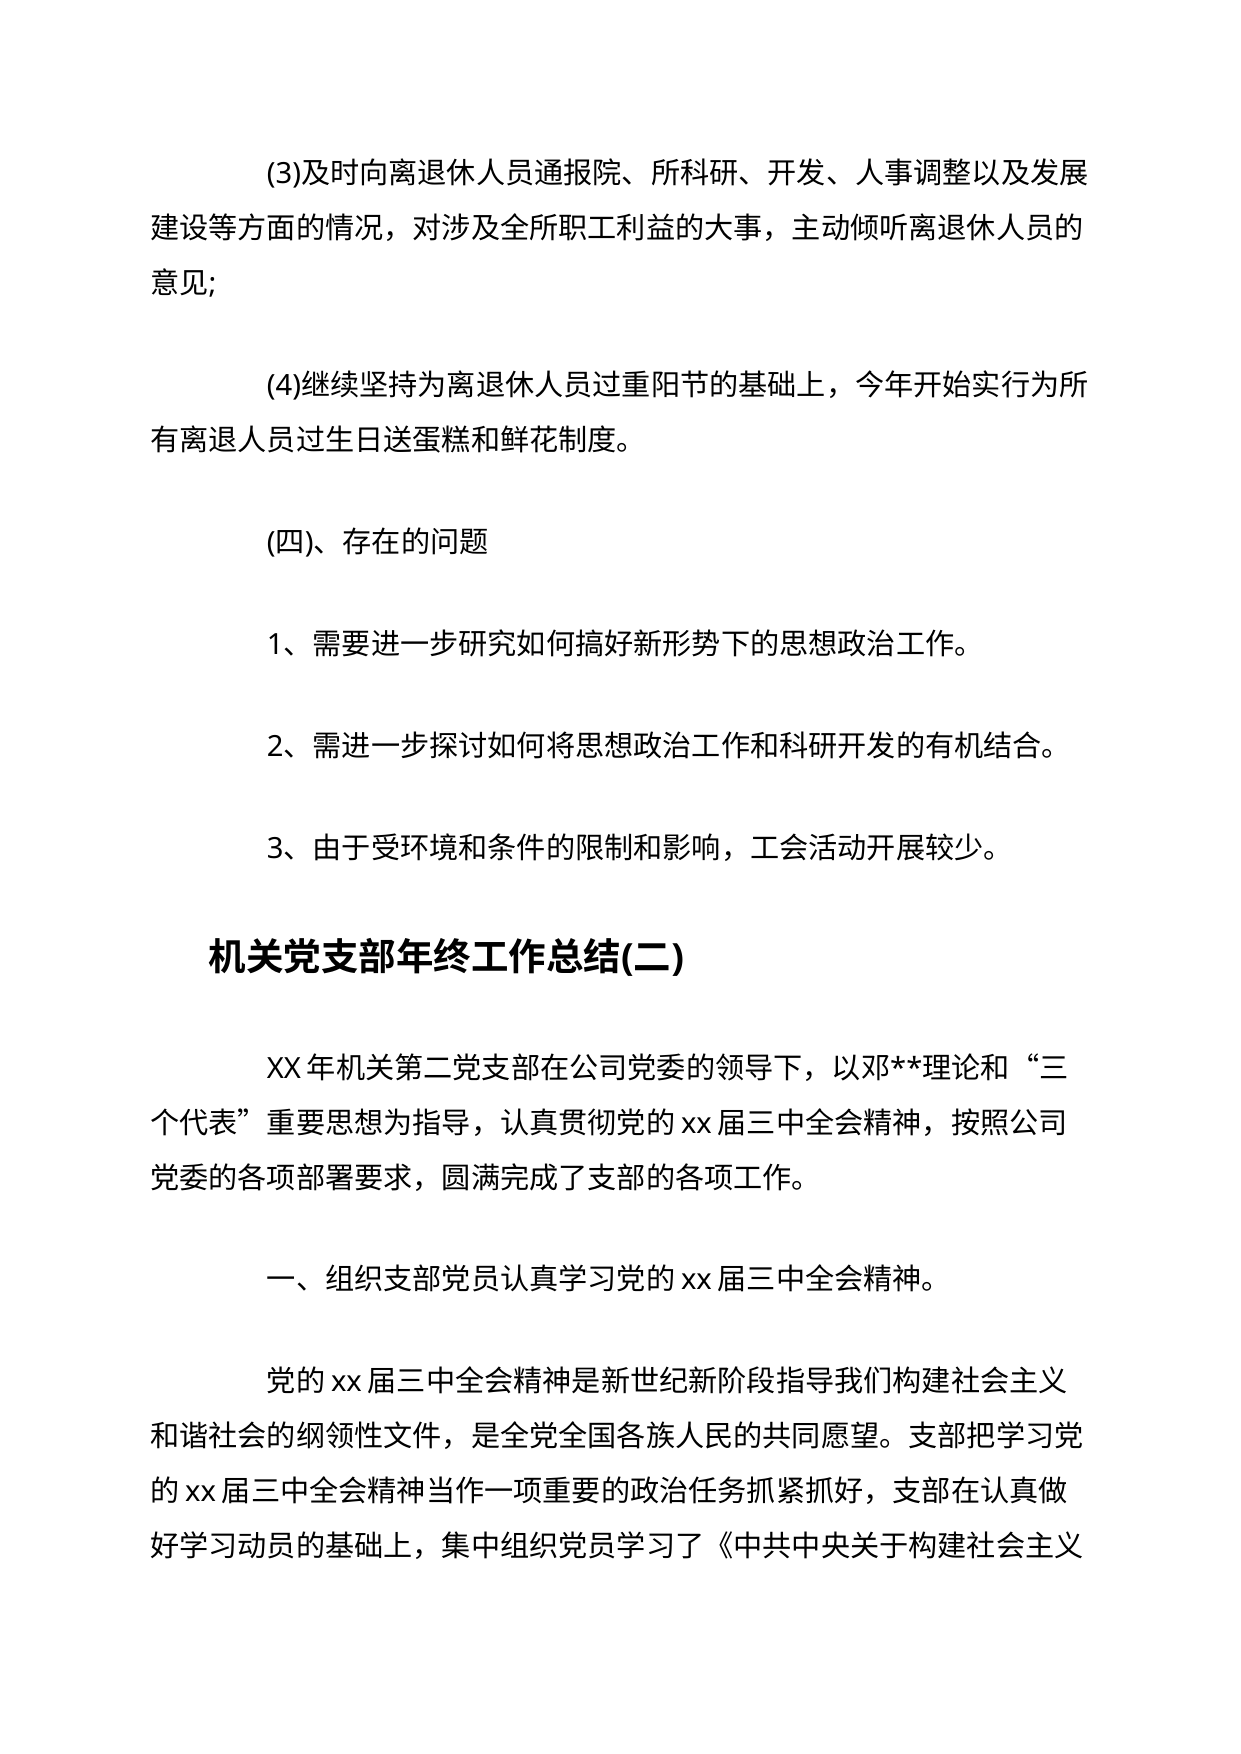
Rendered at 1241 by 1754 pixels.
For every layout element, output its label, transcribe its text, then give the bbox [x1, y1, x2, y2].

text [150, 1358, 1090, 1565]
text (3)及时向离退休人员通报院、所科研、开发、人事调整以及发展建设等方面的情况，对涉及全所职工利益的大事，主动倾听离退休人员的意见; [150, 150, 1090, 302]
text 2、需进一步探讨如何将思想政治工作和科研开发的有机结合。 [150, 723, 1090, 765]
text 3、由于受环境和条件的限制和影响，工会活动开展较少。 [150, 824, 1090, 867]
text (四)、存在的问题 [150, 519, 1090, 561]
text (4)继续坚持为离退休人员过重阳节的基础上，今年开始实行为所有离退人员过生日送蛋糕和鲜花制度。 [150, 362, 1090, 459]
text 1、需要进一步研究如何搞好新形势下的思想政治工作。 [150, 621, 1090, 663]
text XX年机关第二党支部在公司党委的领导下，以邓**理论和“三个代表”重要思想为指导，认真贯彻党的xx届三中全会精神，按照公司党委的各项部署要求，圆满完成了支部的各项工作。 [150, 1044, 1090, 1196]
text 机关党支部年终工作总结(二) [150, 927, 1090, 981]
text 一、组织支部党员认真学习党的xx届三中全会精神。 [150, 1256, 1090, 1298]
